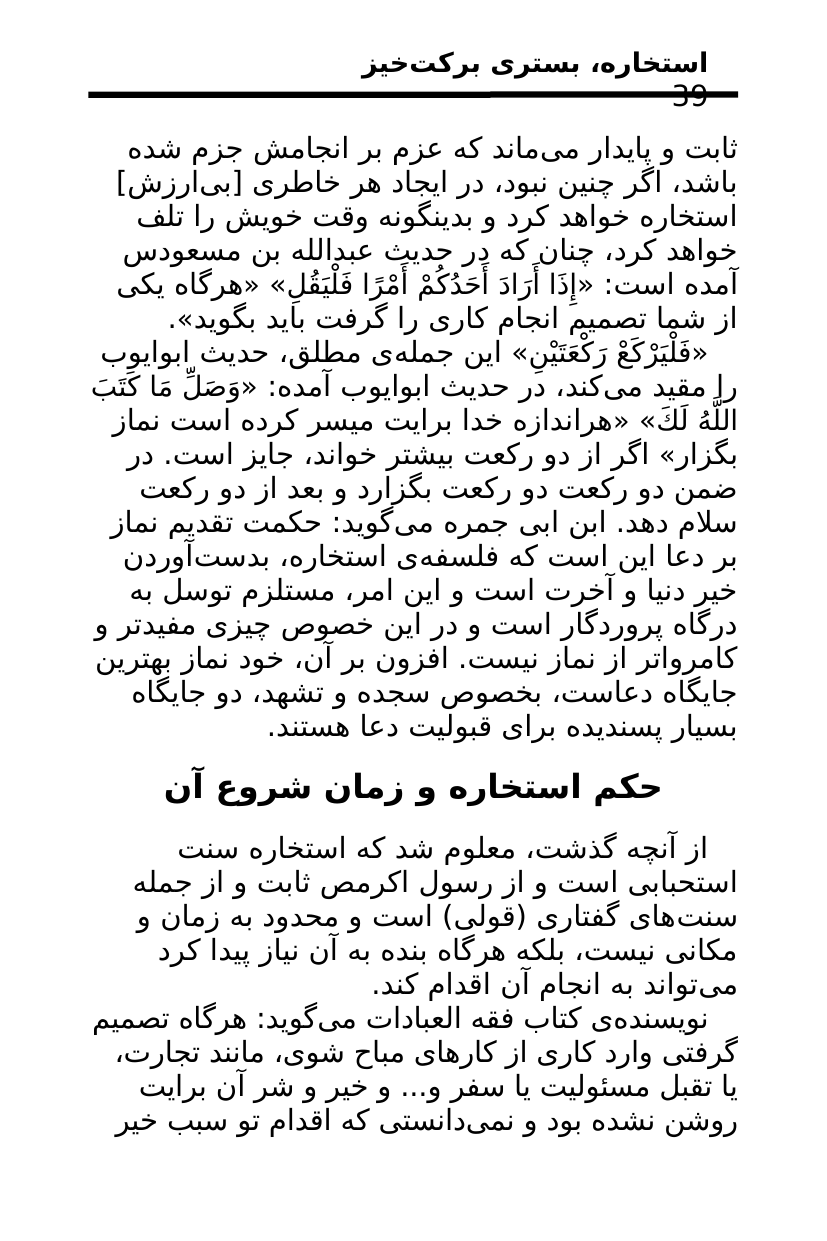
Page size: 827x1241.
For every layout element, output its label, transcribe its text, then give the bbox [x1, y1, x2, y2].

text «فَلْيَرْكَعْ رَكْعَتَيْنِ» این جمله‌ی مطلق، حدیث ابوایوب را مقید می‌کند، در حدیث ابوایوب آمده: «وَصَلِّ مَا كَتَبَ اللَّهُ لَكَ» «هراندازه خدا برایت میسر کرده است نماز بگزار» اگر از دو رکعت بیشتر خواند، جایز است. در ضمن دو رکعت دو رکعت بگزارد و بعد از دو رکعت سلام دهد. ابن ابی جمره می‌گوید: حکمت تقدیم نماز بر دعا این است که فلسفه‌ی استخاره، بدست‌آوردن خیر دنیا و آخرت است و این امر، مستلزم توسل به درگاه پروردگار است و در این خصوص چیزی مفیدتر و کامرواتر از نماز نیست. افزون بر آن، خود نماز بهترین جایگاه دعاست، بخصوص سجده و تشهد، دو جایگاه بسیار پسندیده برای قبولیت دعا هستند. [89, 335, 738, 743]
text حکم استخاره و زمان شروع آن [89, 768, 738, 807]
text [89, 132, 738, 335]
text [89, 1001, 738, 1137]
text از آنچه گذشت، معلوم شد که استخاره سنت استحبابی است و از رسول اکرمص ثابت و از جمله سنت‌های گفتاری (قولی) است و محدود به زمان و مکانی نیست، بلکه هرگاه بنده به آن نیاز پیدا کرد می‌تواند به انجام آن اقدام کند. [89, 832, 738, 1001]
